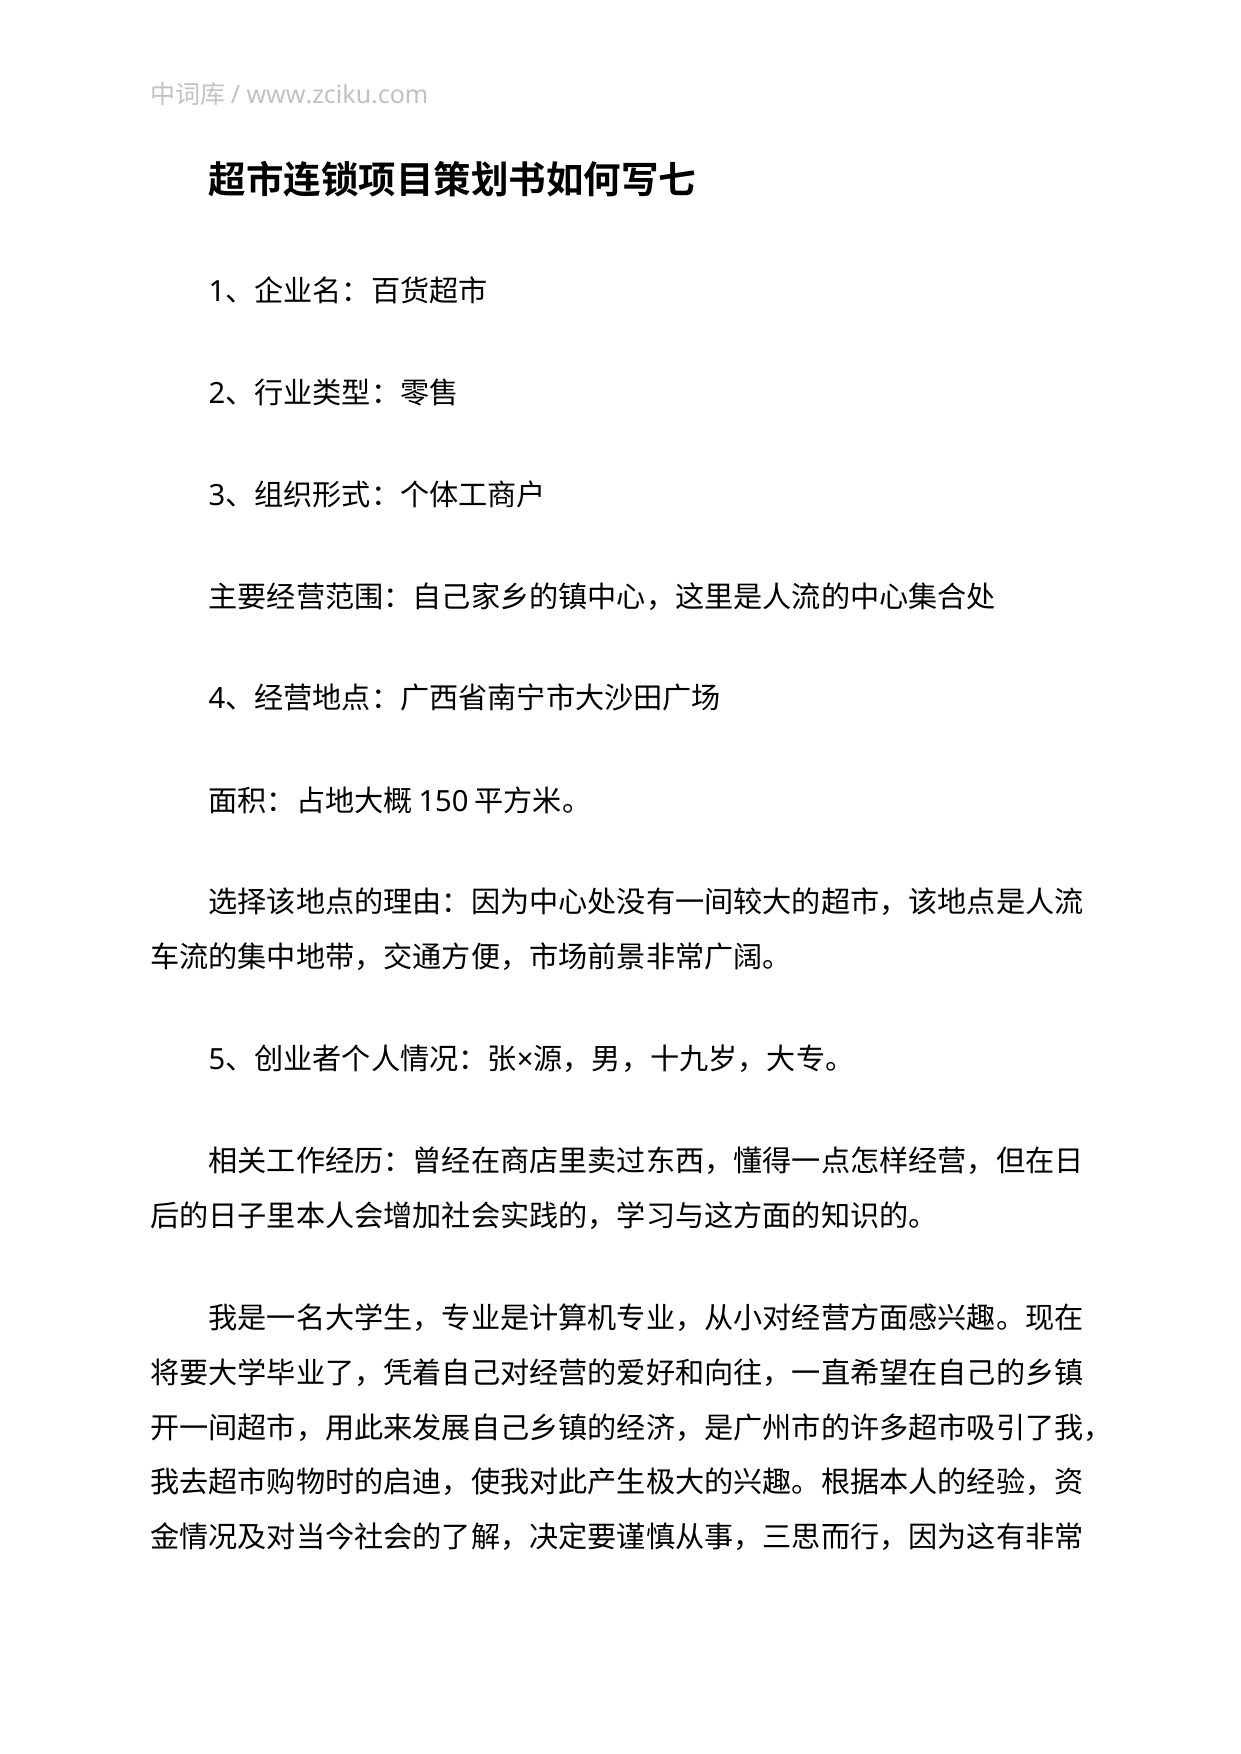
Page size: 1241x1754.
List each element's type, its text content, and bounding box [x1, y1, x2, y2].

text 3、组织形式：个体工商户 [150, 471, 1090, 514]
text 选择该地点的理由：因为中心处没有一间较大的超市，该地点是人流车流的集中地带，交通方便，市场前景非常广阔。 [150, 879, 1090, 976]
text 4、经营地点：广西省南宁市大沙田广场 [150, 675, 1090, 717]
text 主要经营范围：自己家乡的镇中心，这里是人流的中心集合处 [150, 573, 1090, 616]
text 1、企业名：百货超市 [150, 267, 1090, 310]
text 相关工作经历：曾经在商店里卖过东西，懂得一点怎样经营，但在日后的日子里本人会增加社会实践的，学习与这方面的知识的。 [150, 1138, 1090, 1235]
text 2、行业类型：零售 [150, 369, 1090, 412]
text 超市连锁项目策划书如何写七 [150, 150, 1090, 204]
text 面积：占地大概150平方米。 [150, 777, 1090, 819]
text 5、创业者个人情况：张×源，男，十九岁，大专。 [150, 1036, 1090, 1078]
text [150, 1294, 1090, 1556]
